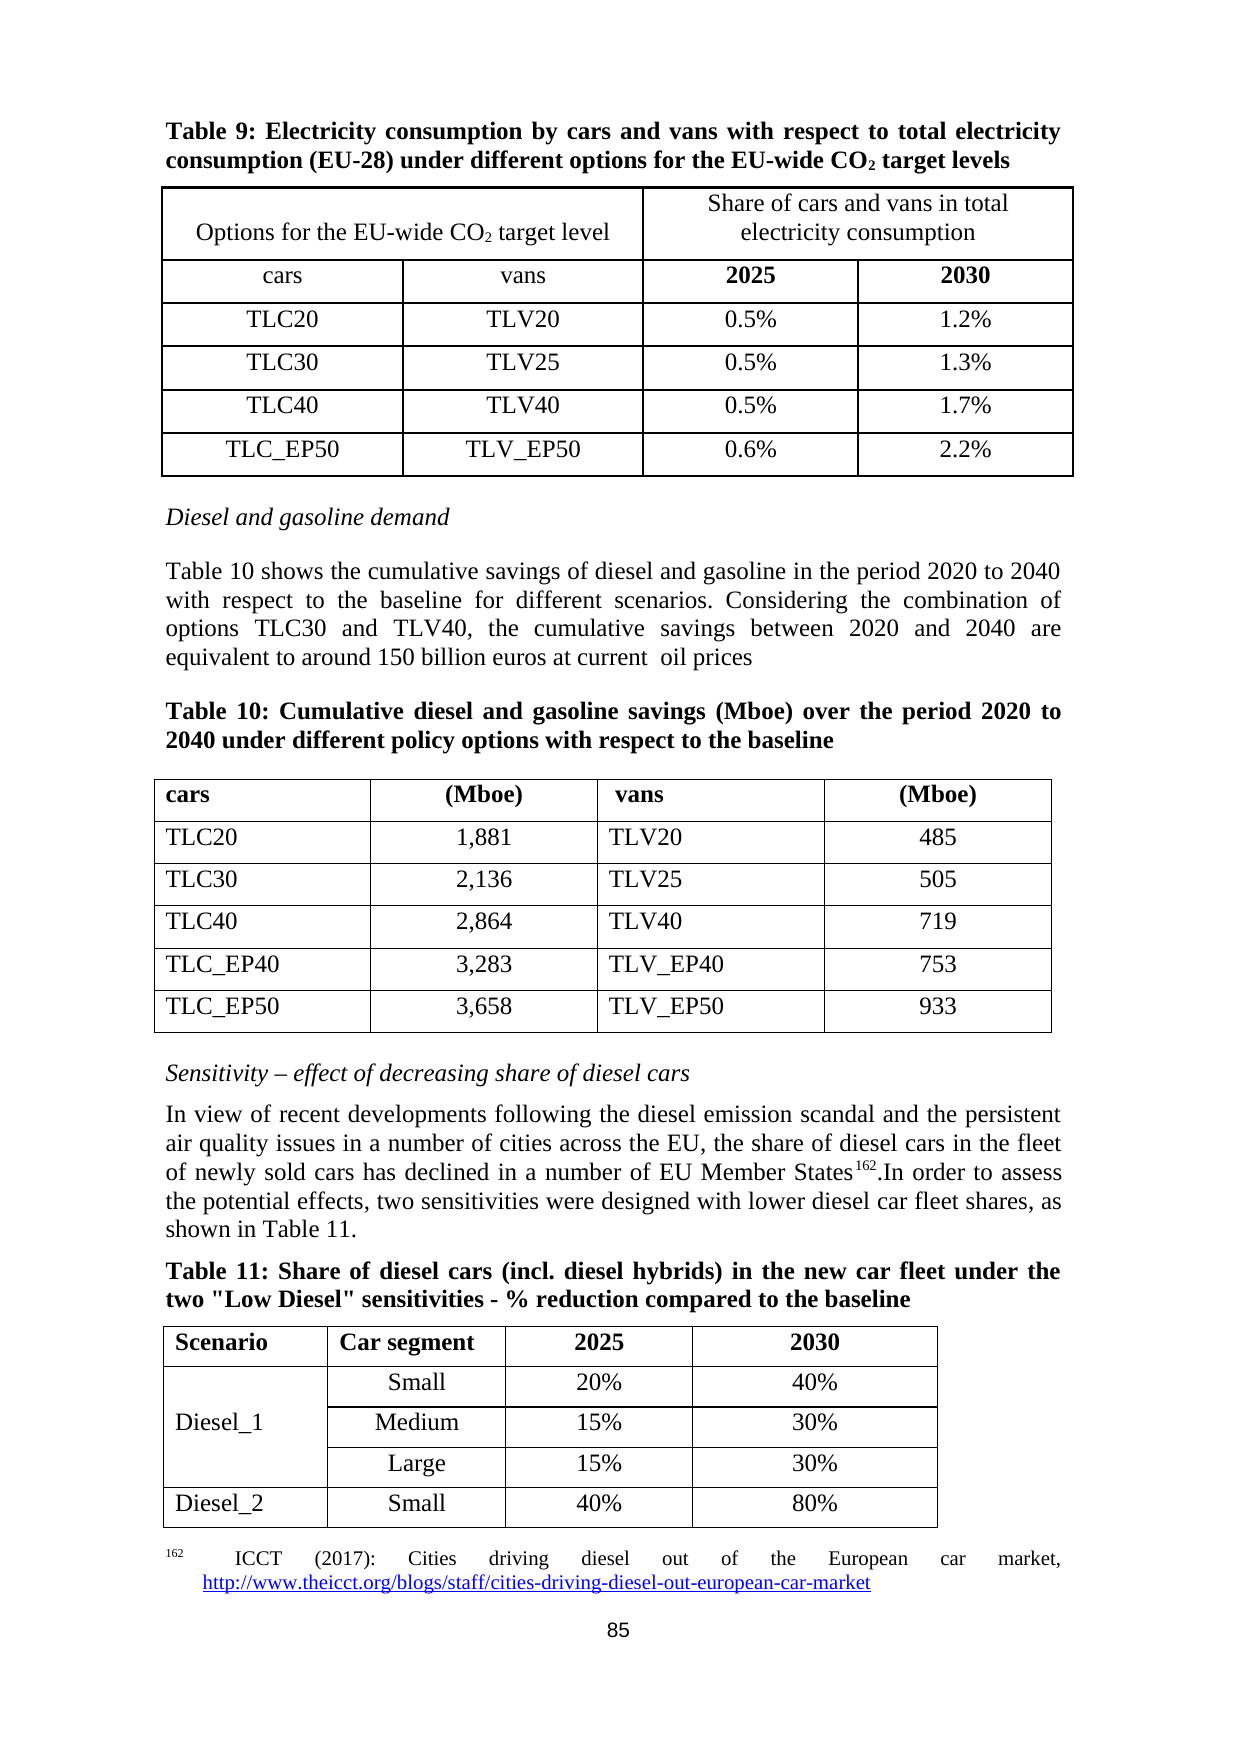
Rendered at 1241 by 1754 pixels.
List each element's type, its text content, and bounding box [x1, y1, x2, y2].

table_cell 485 [825, 822, 1051, 863]
table_cell TLC20 [155, 822, 370, 863]
table_cell 40% [693, 1367, 937, 1406]
table_cell 505 [825, 864, 1051, 905]
table_cell TLV_EP40 [598, 949, 824, 990]
table_cell TLC30 [163, 347, 402, 388]
table_cell Diesel_1 [164, 1367, 327, 1487]
table_cell 2.2% [859, 434, 1072, 475]
table_cell vans [404, 261, 642, 302]
text Table 10: Cumulative diesel and gasoline savings (Mboe) over the period 2020 to 2040 under different policy options with respect to the baseline [165, 696, 1062, 753]
text In view of recent developments following the diesel emission scandal and the persistent air quality issues in a number of cities across the EU, the share of diesel cars in the fleet of newly sold cars has declined in a number of EU Member States.In order to assess the potential effects, two sensitivities were designed with lower diesel car fleet shares, as shown in Table 11. [165, 1099, 1062, 1243]
table_cell 3,658 [371, 991, 597, 1032]
table_cell Small [328, 1367, 505, 1406]
table_cell TLV_EP50 [598, 991, 824, 1032]
table_cell 1,881 [371, 822, 597, 863]
table_cell 80% [693, 1488, 937, 1527]
table_header Scenario [164, 1327, 327, 1366]
table_cell Diesel_2 [164, 1488, 327, 1527]
table_cell 40% [506, 1488, 692, 1527]
table_cell Small [328, 1488, 505, 1527]
table_cell 1.7% [859, 391, 1072, 432]
table_cell 3,283 [371, 949, 597, 990]
table_cell TLC30 [155, 864, 370, 905]
text Table 10 shows the cumulative savings of diesel and gasoline in the period 2020 to 2040 with respect to the baseline for different scenarios. Considering the combination of options TLC30 and TLV40, the cumulative savings between 2020 and 2040 are equivalent to around 150 billion euros at current oil prices [165, 556, 1062, 671]
table_cell TLV20 [404, 304, 642, 345]
table_header (Mboe) [371, 780, 597, 821]
table_cell 2,864 [371, 906, 597, 948]
table_cell Large [328, 1448, 505, 1487]
table_cell 15% [506, 1408, 692, 1447]
table_cell 0.6% [644, 434, 857, 475]
table_cell 0.5% [644, 304, 857, 345]
table_cell 15% [506, 1448, 692, 1487]
table_cell 2030 [859, 261, 1072, 302]
table_header vans [598, 780, 824, 821]
table_cell TLV20 [598, 822, 824, 863]
text Diesel and gasoline demand [165, 502, 1062, 531]
table_header (Mboe) [825, 780, 1051, 821]
table_cell TLV25 [404, 347, 642, 388]
table_cell TLC40 [163, 391, 402, 432]
text Table 9: Electricity consumption by cars and vans with respect to total electricity consumption (EU-28) under different options for the EU-wide CO2 target levels [165, 116, 1062, 174]
table_cell TLC40 [155, 906, 370, 948]
table_cell 753 [825, 949, 1051, 990]
table_cell 933 [825, 991, 1051, 1032]
table_header 2030 [693, 1327, 937, 1366]
table_cell TLV_EP50 [404, 434, 642, 475]
table_header Share of cars and vans in total electricity consumption [644, 189, 1072, 258]
table_header 2025 [506, 1327, 692, 1366]
table_cell 0.5% [644, 391, 857, 432]
table_cell TLC20 [163, 304, 402, 345]
table_cell 30% [693, 1408, 937, 1447]
table_cell TLV25 [598, 864, 824, 905]
table_cell 1.3% [859, 347, 1072, 388]
table_cell TLC_EP40 [155, 949, 370, 990]
table_cell TLC_EP50 [155, 991, 370, 1032]
table_cell 2,136 [371, 864, 597, 905]
table_cell TLC_EP50 [163, 434, 402, 475]
table_cell 0.5% [644, 347, 857, 388]
table_cell TLV40 [404, 391, 642, 432]
table_cell 20% [506, 1367, 692, 1406]
table_cell 30% [693, 1448, 937, 1487]
table_cell TLV40 [598, 906, 824, 948]
table_header Car segment [328, 1327, 505, 1366]
table_cell cars [163, 261, 402, 302]
text Table 11: Share of diesel cars (incl. diesel hybrids) in the new car fleet under the two "Low Diesel" sensitivities - % reduction compared to the baseline [165, 1256, 1062, 1313]
text Sensitivity – effect of decreasing share of diesel cars [165, 1058, 1062, 1087]
table_header Options for the EU-wide CO2 target level [163, 189, 642, 258]
table_cell 1.2% [859, 304, 1072, 345]
table_header cars [155, 780, 370, 821]
table_cell Medium [328, 1408, 505, 1447]
table_cell 2025 [644, 261, 857, 302]
table_cell 719 [825, 906, 1051, 948]
